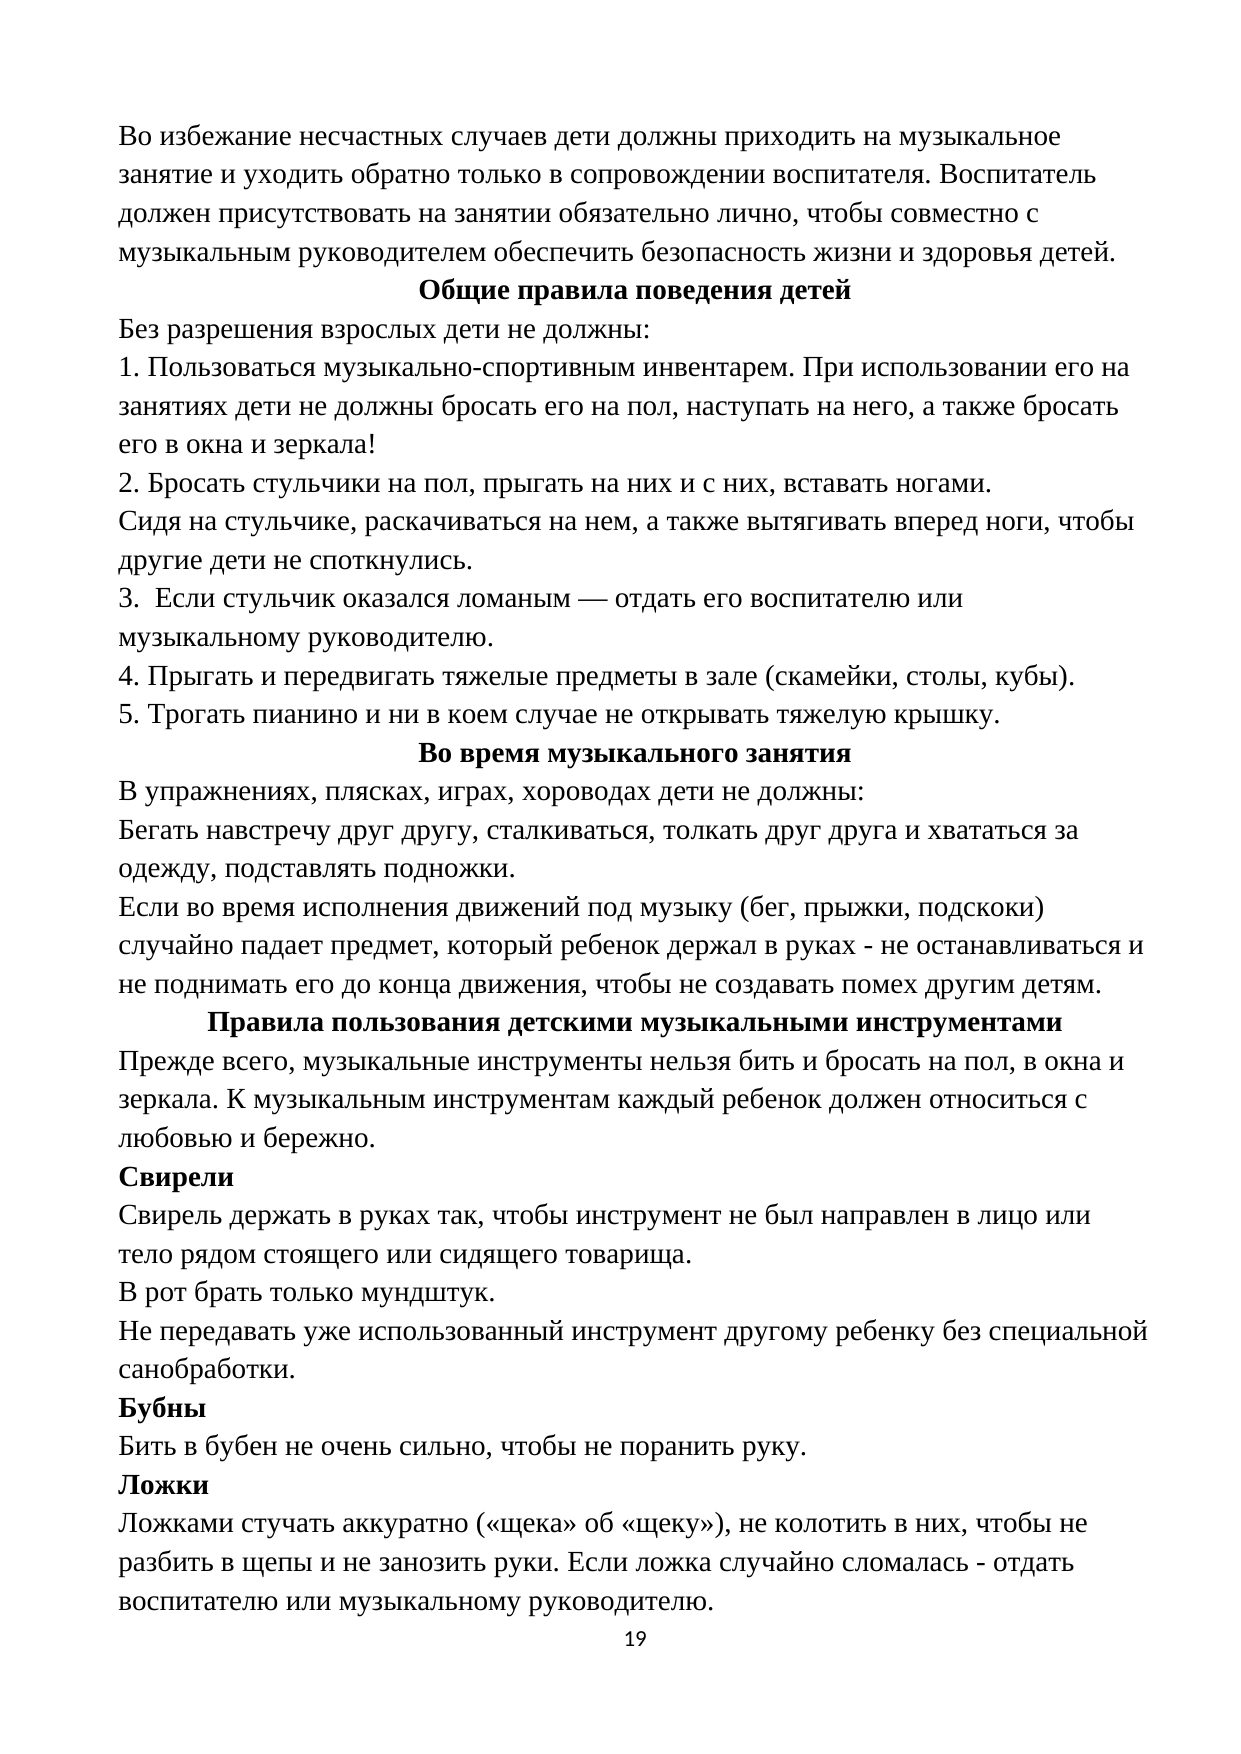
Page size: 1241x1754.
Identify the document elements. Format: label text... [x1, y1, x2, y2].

text 4. Прыгать и передвигать тяжелые предметы в зале (скамейки, столы, кубы). [118, 658, 1152, 691]
text Бубны [118, 1390, 1152, 1423]
text Не передавать уже использованный инструмент другому ребенку без специальной санобработки. [118, 1313, 1152, 1385]
text В рот брать только мундштук. [118, 1274, 1152, 1308]
text Свирель держать в руках так, чтобы инструмент не был направлен в лицо или тело рядом стоящего или сидящего товарища. [118, 1197, 1152, 1269]
text Прежде всего, музыкальные инструменты нельзя бить и бросать на пол, в окна и зеркала. К музыкальным инструментам каждый ребенок должен относиться с любовью и бережно. [118, 1043, 1152, 1154]
text Во время музыкального занятия [118, 735, 1152, 768]
text Без разрешения взрослых дети не должны: [118, 311, 1152, 344]
text В упражнениях, плясках, играх, хороводах дети не должны: [118, 773, 1152, 807]
text Если во время исполнения движений под музыку (бег, прыжки, подскоки) случайно падает предмет, который ребенок держал в руках - не останавливаться и не поднимать его до конца движения, чтобы не создавать помех другим детям. [118, 889, 1152, 999]
text 2. Бросать стульчики на пол, прыгать на них и с них, вставать ногами. [118, 465, 1152, 498]
text Бегать навстречу друг другу, сталкиваться, толкать друг друга и хвататься за одежду, подставлять подножки. [118, 812, 1152, 884]
text Свирели [118, 1159, 1152, 1192]
text Бить в бубен не очень сильно, чтобы не поранить руку. [118, 1428, 1152, 1462]
text 3. Если стульчик оказался ломаным — отдать его воспитателю или музыкальному руководителю. [118, 581, 1152, 653]
text Ложками стучать аккуратно («щека» об «щеку»), не колотить в них, чтобы не разбить в щепы и не занозить руки. Если ложка случайно сломалась - отдать воспитателю или музыкальному руководителю. [118, 1506, 1152, 1616]
text Сидя на стульчике, раскачиваться на нем, а также вытягивать вперед ноги, чтобы другие дети не споткнулись. [118, 503, 1152, 576]
text 1. Пользоваться музыкально-спортивным инвентарем. При использовании его на занятиях дети не должны бросать его на пол, наступать на него, а также бросать его в окна и зеркала! [118, 349, 1152, 460]
text Ложки [118, 1467, 1152, 1501]
text Общие правила поведения детей [118, 272, 1152, 306]
text Правила пользования детскими музыкальными инструментами [118, 1004, 1152, 1038]
text Во избежание несчастных случаев дети должны приходить на музыкальное занятие и уходить обратно только в сопровождении воспитателя. Воспитатель должен присутствовать на занятии обязательно лично, чтобы совместно с музыкальным руководителем обеспечить безопасность жизни и здоровья детей. [118, 118, 1152, 267]
text 5. Трогать пианино и ни в коем случае не открывать тяжелую крышку. [118, 696, 1152, 730]
